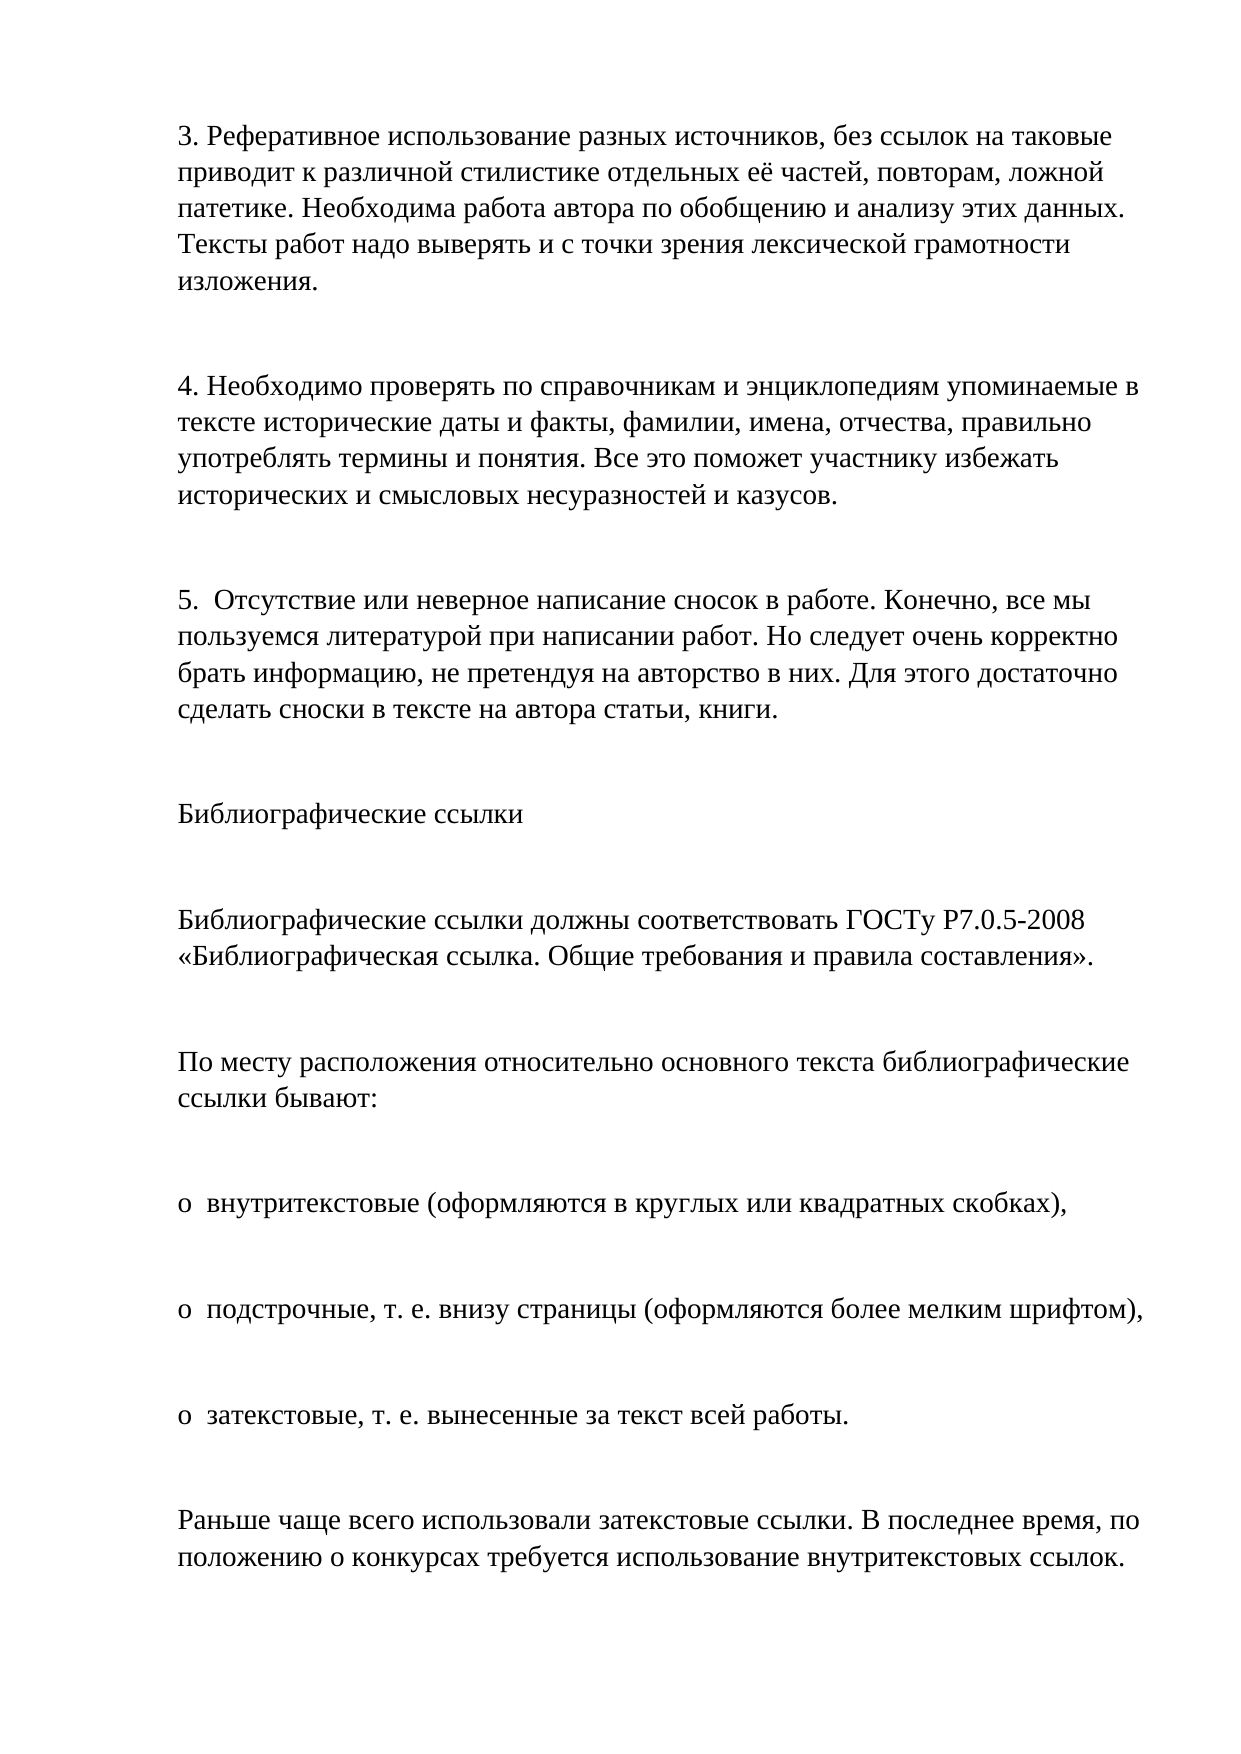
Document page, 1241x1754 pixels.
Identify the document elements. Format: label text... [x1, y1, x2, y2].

text o подстрочные, т. е. внизу страницы (оформляются более мелким шрифтом), [177, 1291, 1152, 1325]
text По месту расположения относительно основного текста библиографические ссылки бывают: [177, 1044, 1152, 1113]
text Библиографические ссылки [177, 796, 1152, 830]
text 5. Отсутствие или неверное написание сносок в работе. Конечно, все мы пользуемся литературой при написании работ. Но следует очень корректно брать информацию, не претендуя на авторство в них. Для этого достаточно сделать сноски в тексте на автора статьи, книги. [177, 582, 1152, 724]
text o затекстовые, т. е. вынесенные за текст всей работы. [177, 1397, 1152, 1430]
text Раньше чаще всего использовали затекстовые ссылки. В последнее время, по положению о конкурсах требуется использование внутритекстовых ссылок. [177, 1502, 1152, 1572]
text 3. Реферативное использование разных источников, без ссылок на таковые приводит к различной стилистике отдельных её частей, повторам, ложной патетике. Необходима работа автора по обобщению и анализу этих данных. Тексты работ надо выверять и с точки зрения лексической грамотности изложения. [177, 118, 1152, 296]
text o внутритекстовые (оформляются в круглых или квадратных скобках), [177, 1186, 1152, 1219]
text Библиографические ссылки должны соответствовать ГОСТу Р7.0.5-2008 «Библиографическая ссылка. Общие требования и правила составления». [177, 902, 1152, 972]
text 4. Необходимо проверять по справочникам и энциклопедиям упоминаемые в тексте исторические даты и факты, фамилии, имена, отчества, правильно употреблять термины и понятия. Все это поможет участнику избежать исторических и смысловых несуразностей и казусов. [177, 368, 1152, 510]
